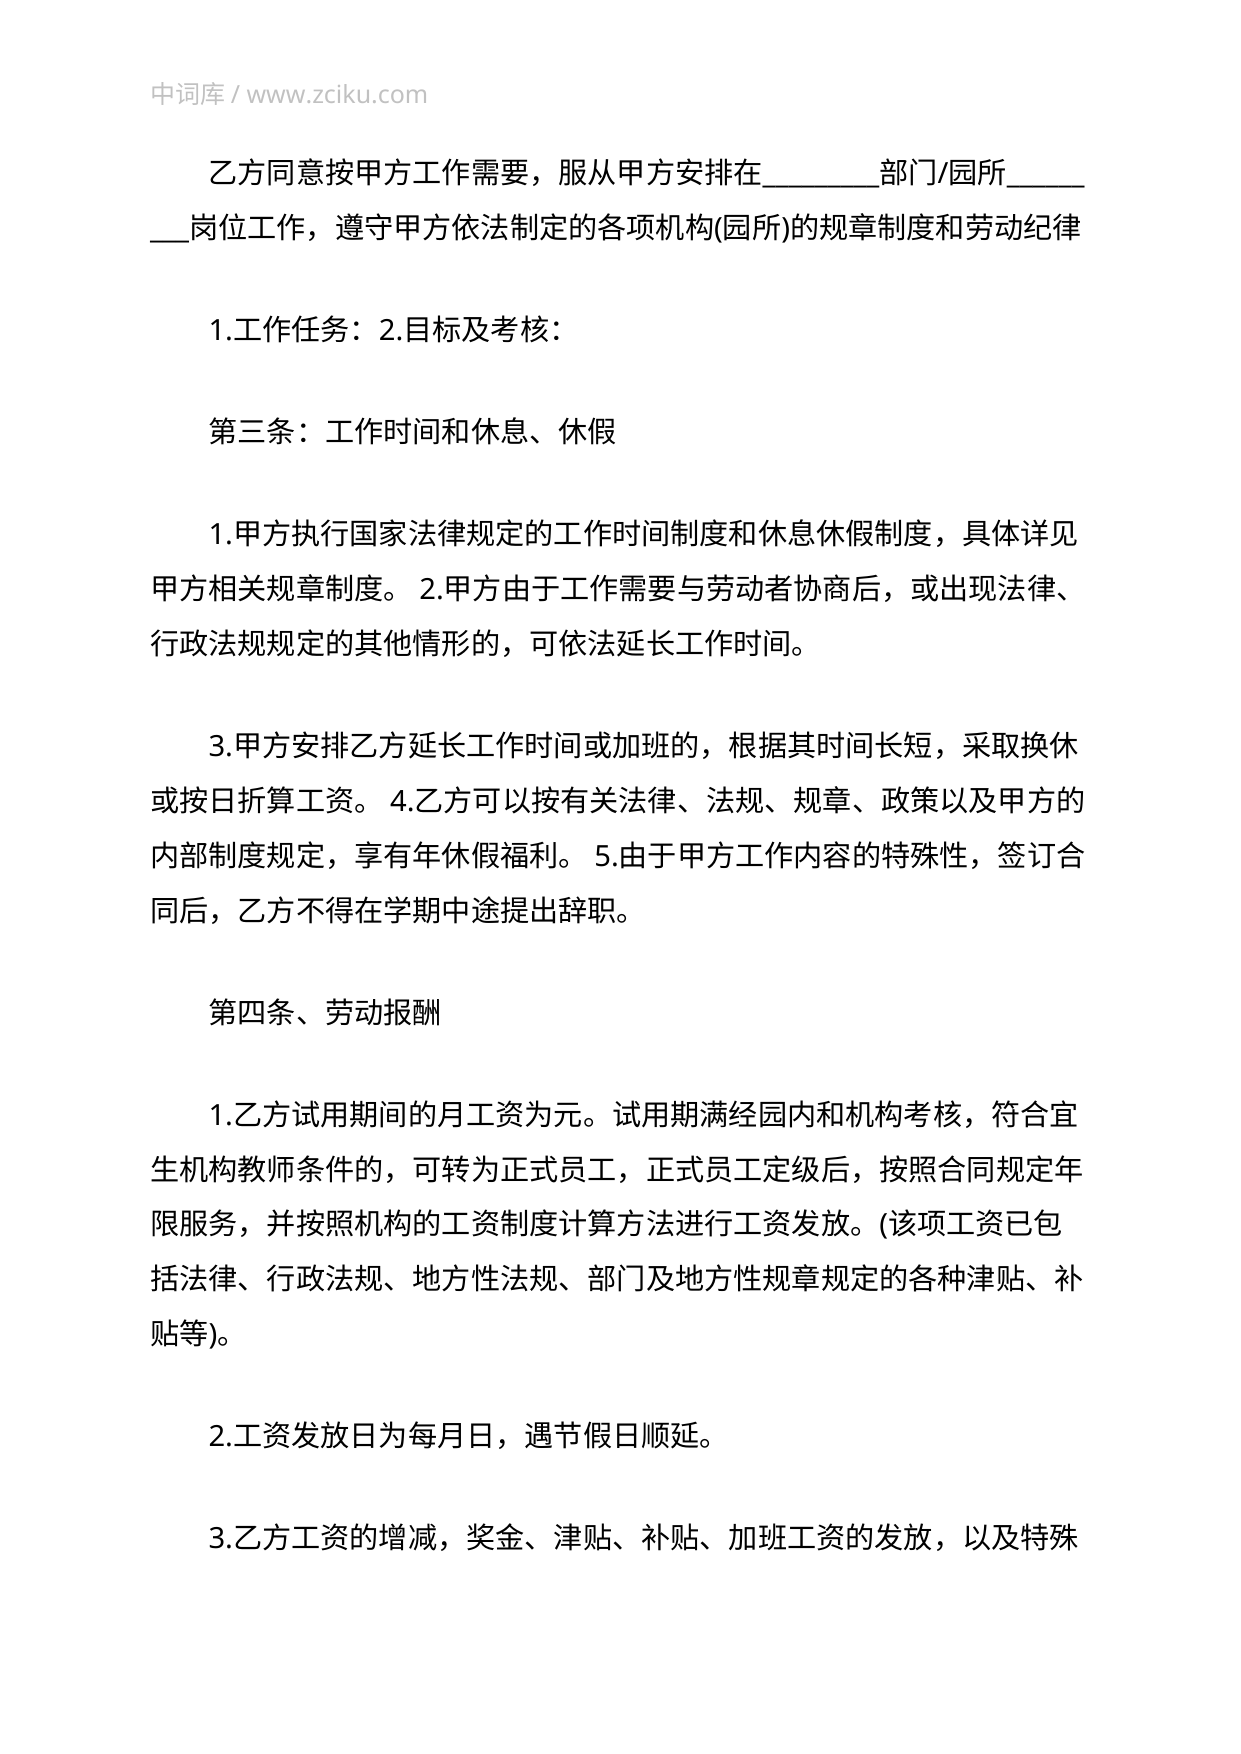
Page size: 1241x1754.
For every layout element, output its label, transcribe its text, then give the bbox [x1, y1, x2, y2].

text 第三条：工作时间和休息、休假 [150, 409, 1090, 451]
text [150, 1515, 1090, 1557]
text 2.工资发放日为每月日，遇节假日顺延。 [150, 1413, 1090, 1455]
text 第四条、劳动报酬 [150, 989, 1090, 1032]
text 1.乙方试用期间的月工资为元。试用期满经园内和机构考核，符合宜生机构教师条件的，可转为正式员工，正式员工定级后，按照合同规定年限服务，并按照机构的工资制度计算方法进行工资发放。(该项工资已包括法律、行政法规、地方性法规、部门及地方性规章规定的各种津贴、补贴等)。 [150, 1091, 1090, 1353]
text 乙方同意按甲方工作需要，服从甲方安排在_________部门/园所_________岗位工作，遵守甲方依法制定的各项机构(园所)的规章制度和劳动纪律 [150, 150, 1090, 247]
text 3.甲方安排乙方延长工作时间或加班的，根据其时间长短，采取换休或按日折算工资。 4.乙方可以按有关法律、法规、规章、政策以及甲方的内部制度规定，享有年休假福利。 5.由于甲方工作内容的特殊性，签订合同后，乙方不得在学期中途提出辞职。 [150, 722, 1090, 930]
text 1.甲方执行国家法律规定的工作时间制度和休息休假制度，具体详见甲方相关规章制度。 2.甲方由于工作需要与劳动者协商后，或出现法律、行政法规规定的其他情形的，可依法延长工作时间。 [150, 511, 1090, 663]
text 1.工作任务：2.目标及考核： [150, 307, 1090, 349]
